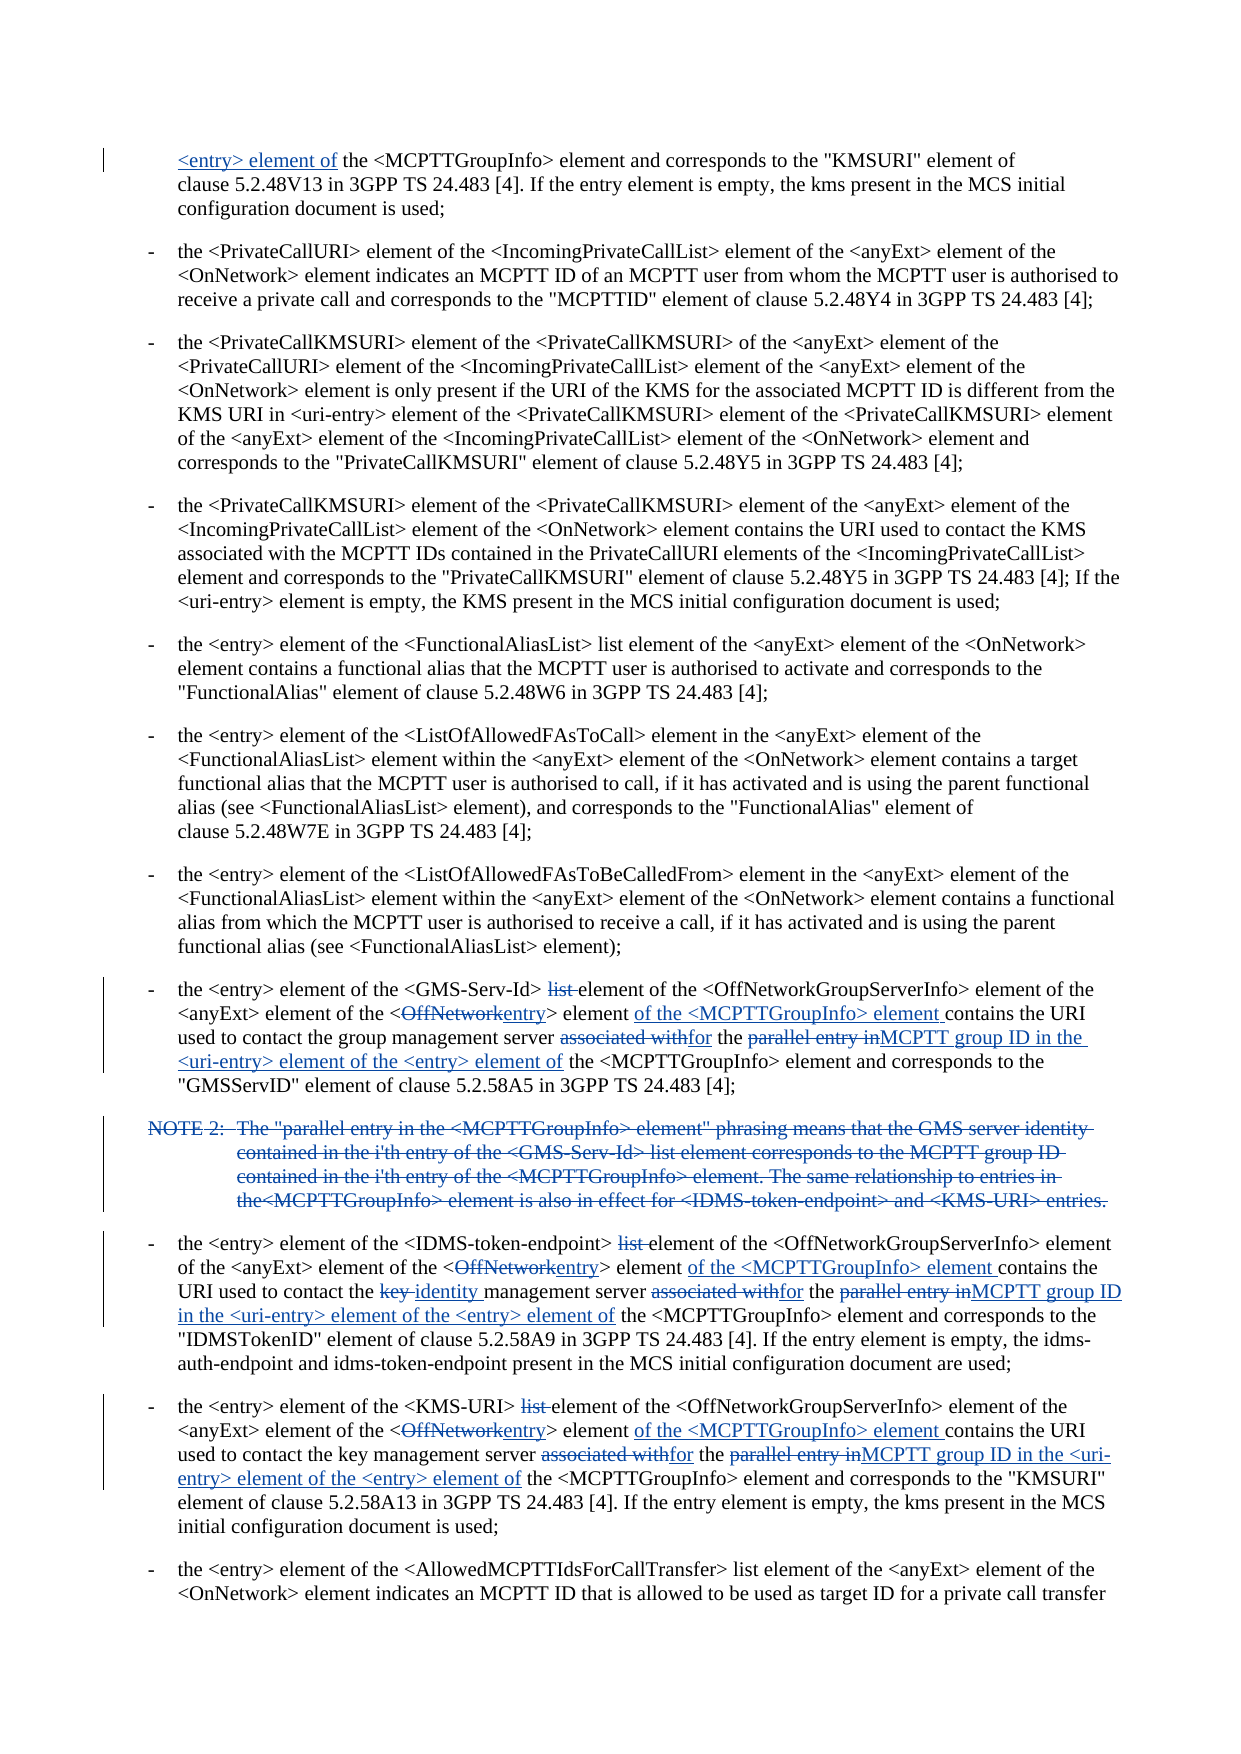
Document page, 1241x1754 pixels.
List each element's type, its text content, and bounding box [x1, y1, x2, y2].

text - the <entry> element of the <KMS-URI> element of the <OffNetworkGroupServerInfo> element of the <anyExt> element of the <> element contains the URI used to contact the key management server the the <MCPTTGroupInfo> element and corresponds to the "KMSURI" element of clause 5.2.58A13 in 3GPP TS 24.483 [4]. If the entry element is empty, the kms present in the MCS initial configuration document is used; [148, 1394, 1122, 1538]
text - the <PrivateCallURI> element of the <IncomingPrivateCallList> element of the <anyExt> element of the <OnNetwork> element indicates an MCPTT ID of an MCPTT user from whom the MCPTT user is authorised to receive a private call and corresponds to the "MCPTTID" element of clause 5.2.48Y4 in 3GPP TS 24.483 [4]; [148, 239, 1122, 311]
text - the <entry> element of the <ListOfAllowedFAsToCall> element in the <anyExt> element of the <FunctionalAliasList> element within the <anyExt> element of the <OnNetwork> element contains a target functional alias that the MCPTT user is authorised to call, if it has activated and is using the parent functional alias (see <FunctionalAliasList> element), and corresponds to the "FunctionalAlias" element of clause 5.2.48W7E in 3GPP TS 24.483 [4]; [148, 723, 1122, 843]
text - the <PrivateCallKMSURI> element of the <PrivateCallKMSURI> of the <anyExt> element of the <PrivateCallURI> element of the <IncomingPrivateCallList> element of the <anyExt> element of the <OnNetwork> element is only present if the URI of the KMS for the associated MCPTT ID is different from the KMS URI in <uri-entry> element of the <PrivateCallKMSURI> element of the <PrivateCallKMSURI> element of the <anyExt> element of the <IncomingPrivateCallList> element of the <OnNetwork> element and corresponds to the "PrivateCallKMSURI" element of clause 5.2.48Y5 in 3GPP TS 24.483 [4]; [148, 329, 1122, 474]
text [148, 1557, 1122, 1605]
text - the <entry> element of the <GMS-Serv-Id> element of the <OffNetworkGroupServerInfo> element of the <anyExt> element of the <> element contains the URI used to contact the group management server the the <MCPTTGroupInfo> element and corresponds to the "GMSServID" element of clause 5.2.58A5 in 3GPP TS 24.483 [4]; [148, 977, 1122, 1097]
text - the <entry> element of the <IDMS-token-endpoint> element of the <OffNetworkGroupServerInfo> element of the <anyExt> element of the <> element contains the URI used to contact the management server the the <MCPTTGroupInfo> element and corresponds to the "IDMSTokenID" element of clause 5.2.58A9 in 3GPP TS 24.483 [4]. If the entry element is empty, the idms-auth-endpoint and idms-token-endpoint present in the MCS initial configuration document are used; [148, 1231, 1122, 1375]
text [148, 148, 1122, 220]
text - the <entry> element of the <ListOfAllowedFAsToBeCalledFrom> element in the <anyExt> element of the <FunctionalAliasList> element within the <anyExt> element of the <OnNetwork> element contains a functional alias from which the MCPTT user is authorised to receive a call, if it has activated and is using the parent functional alias (see <FunctionalAliasList> element); [148, 862, 1122, 958]
text - the <entry> element of the <FunctionalAliasList> list element of the <anyExt> element of the <OnNetwork> element contains a functional alias that the MCPTT user is authorised to activate and corresponds to the "FunctionalAlias" element of clause 5.2.48W6 in 3GPP TS 24.483 [4]; [148, 632, 1122, 704]
text - the <PrivateCallKMSURI> element of the <PrivateCallKMSURI> element of the <anyExt> element of the <IncomingPrivateCallList> element of the <OnNetwork> element contains the URI used to contact the KMS associated with the MCPTT IDs contained in the PrivateCallURI elements of the <IncomingPrivateCallList> element and corresponds to the "PrivateCallKMSURI" element of clause 5.2.48Y5 in 3GPP TS 24.483 [4]; If the <uri-entry> element is empty, the KMS present in the MCS initial configuration document is used; [148, 493, 1122, 613]
